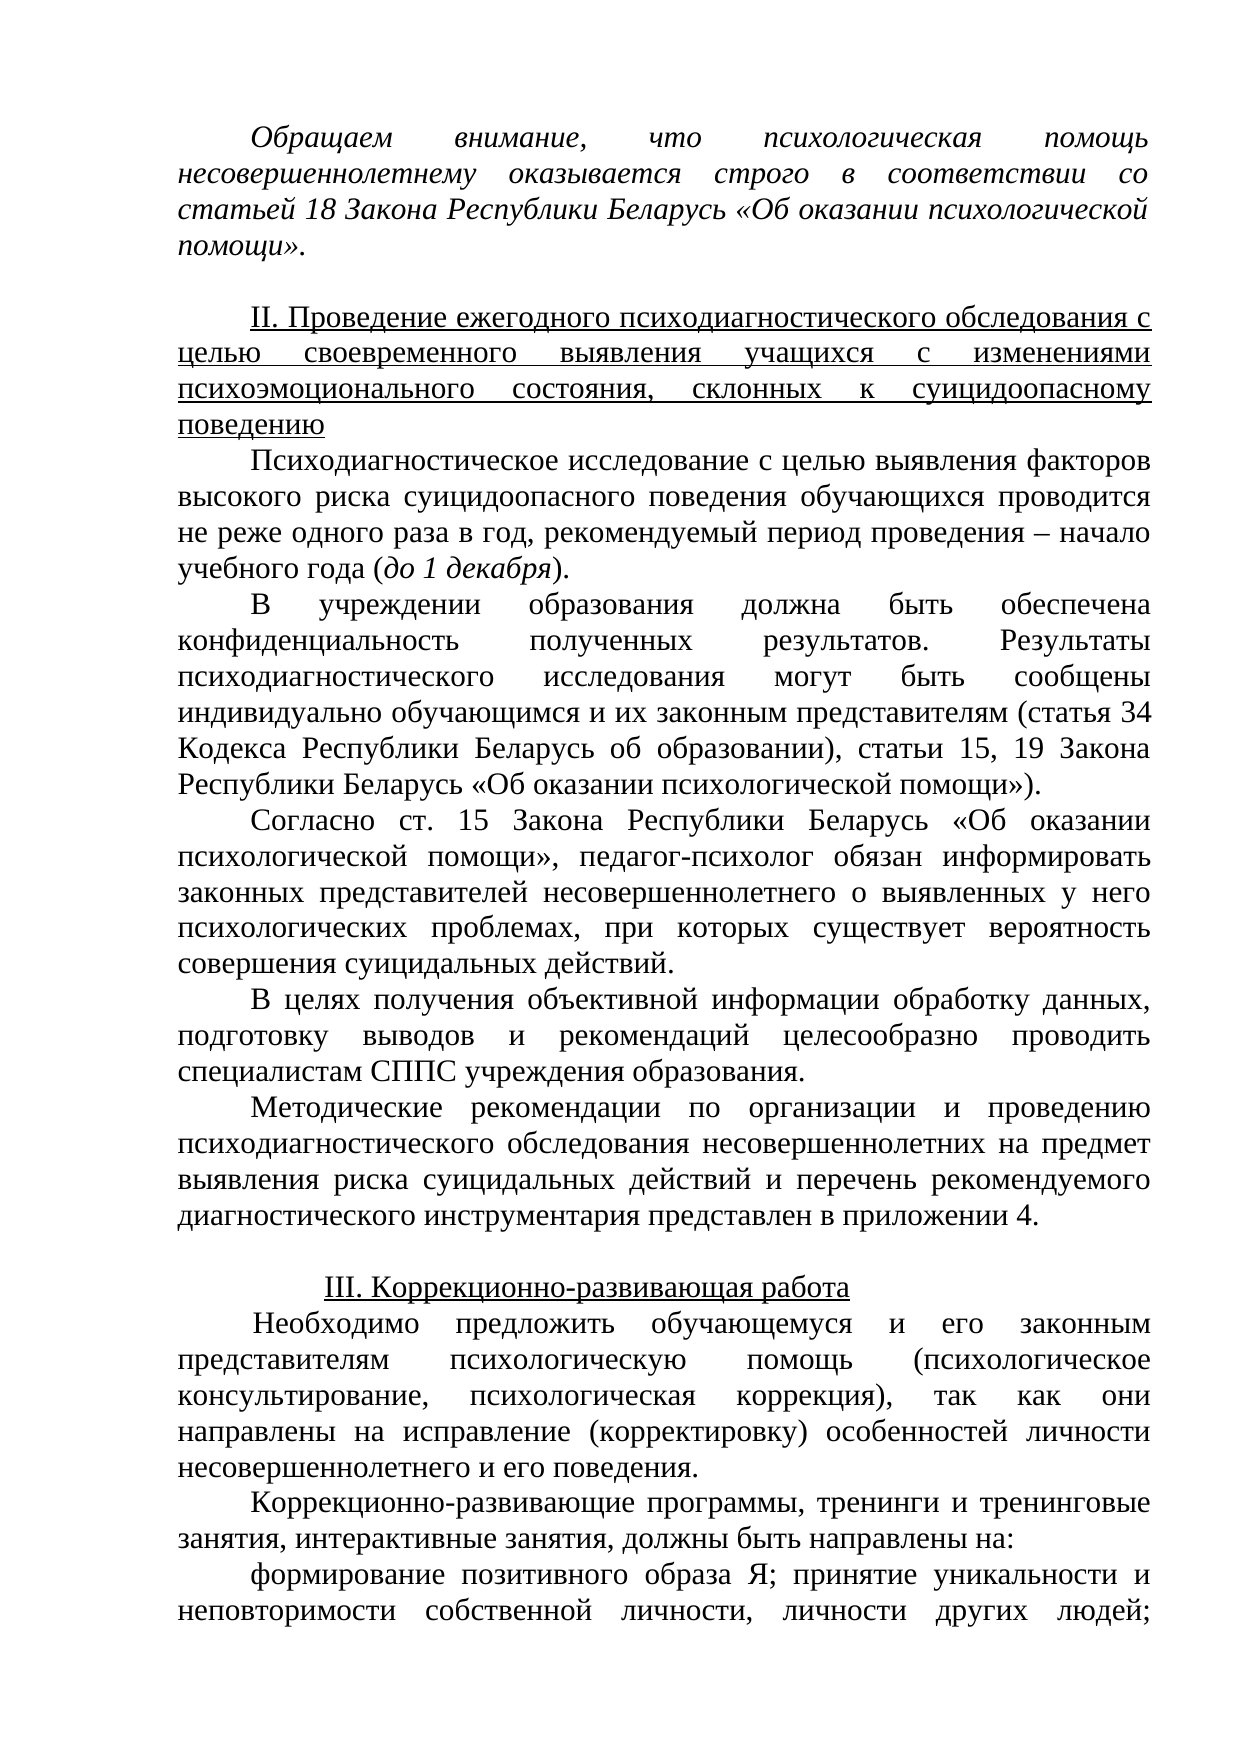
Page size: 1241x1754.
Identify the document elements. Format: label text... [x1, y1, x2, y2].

text В учреждении образования должна быть обеспечена конфиденциальность полученных результатов. Результаты психодиагностического исследования могут быть сообщены индивидуально обучающимся и их законным представителям (статья 34 Кодекса Республики Беларусь об образовании), статьи 15, 19 Закона Республики Беларусь «Об оказании психологической помощи»). [177, 585, 1152, 801]
text II. Проведение ежегодного психодиагностического обследования с целью своевременного выявления учащихся с изменениями психоэмоционального состояния, склонных к суицидоопасному поведению [177, 402, 1152, 442]
text II. Проведение ежегодного психодиагностического обследования с целью своевременного выявления учащихся с изменениями психоэмоционального состояния, склонных к суицидоопасному поведению [177, 366, 1152, 401]
text Согласно ст. 15 Закона Республики Беларусь «Об оказании психологической помощи», педагог-психолог обязан информировать законных представителей несовершеннолетнего о выявленных у него психологических проблемах, при которых существует вероятность совершения суицидальных действий. [177, 801, 1152, 981]
text III. Коррекционно-развивающая работа [250, 1268, 1152, 1304]
text Коррекционно-развивающие программы, тренинги и тренинговые занятия, интерактивные занятия, должны быть направлены на: [177, 1484, 1152, 1556]
text Обращаем внимание, что психологическая помощь несовершеннолетнему оказывается строго в соответствии со статьей 18 Закона Республики Беларусь «Об оказании психологической помощи». [177, 118, 1152, 262]
text Психодиагностическое исследование с целью выявления факторов высокого риска суицидоопасного поведения обучающихся проводится не реже одного раза в год, рекомендуемый период проведения – начало учебного года (до 1 декабря). [177, 442, 1152, 585]
text В целях получения объективной информации обработку данных, подготовку выводов и рекомендаций целесообразно проводить специалистам СППС учреждения образования. [177, 981, 1152, 1088]
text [177, 1556, 1152, 1627]
text II. Проведение ежегодного психодиагностического обследования с целью своевременного выявления учащихся с изменениями психоэмоционального состояния, склонных к суицидоопасному поведению [177, 298, 1152, 365]
text Необходимо предложить обучающемуся и его законным представителям психологическую помощь (психологическое консультирование, психологическая коррекция), так как они направлены на исправление (корректировку) особенностей личности несовершеннолетнего и его поведения. [177, 1304, 1152, 1484]
text Методические рекомендации по организации и проведению психодиагностического обследования несовершеннолетних на предмет выявления риска суицидальных действий и перечень рекомендуемого диагностического инструментария представлен в приложении 4. [177, 1088, 1152, 1232]
